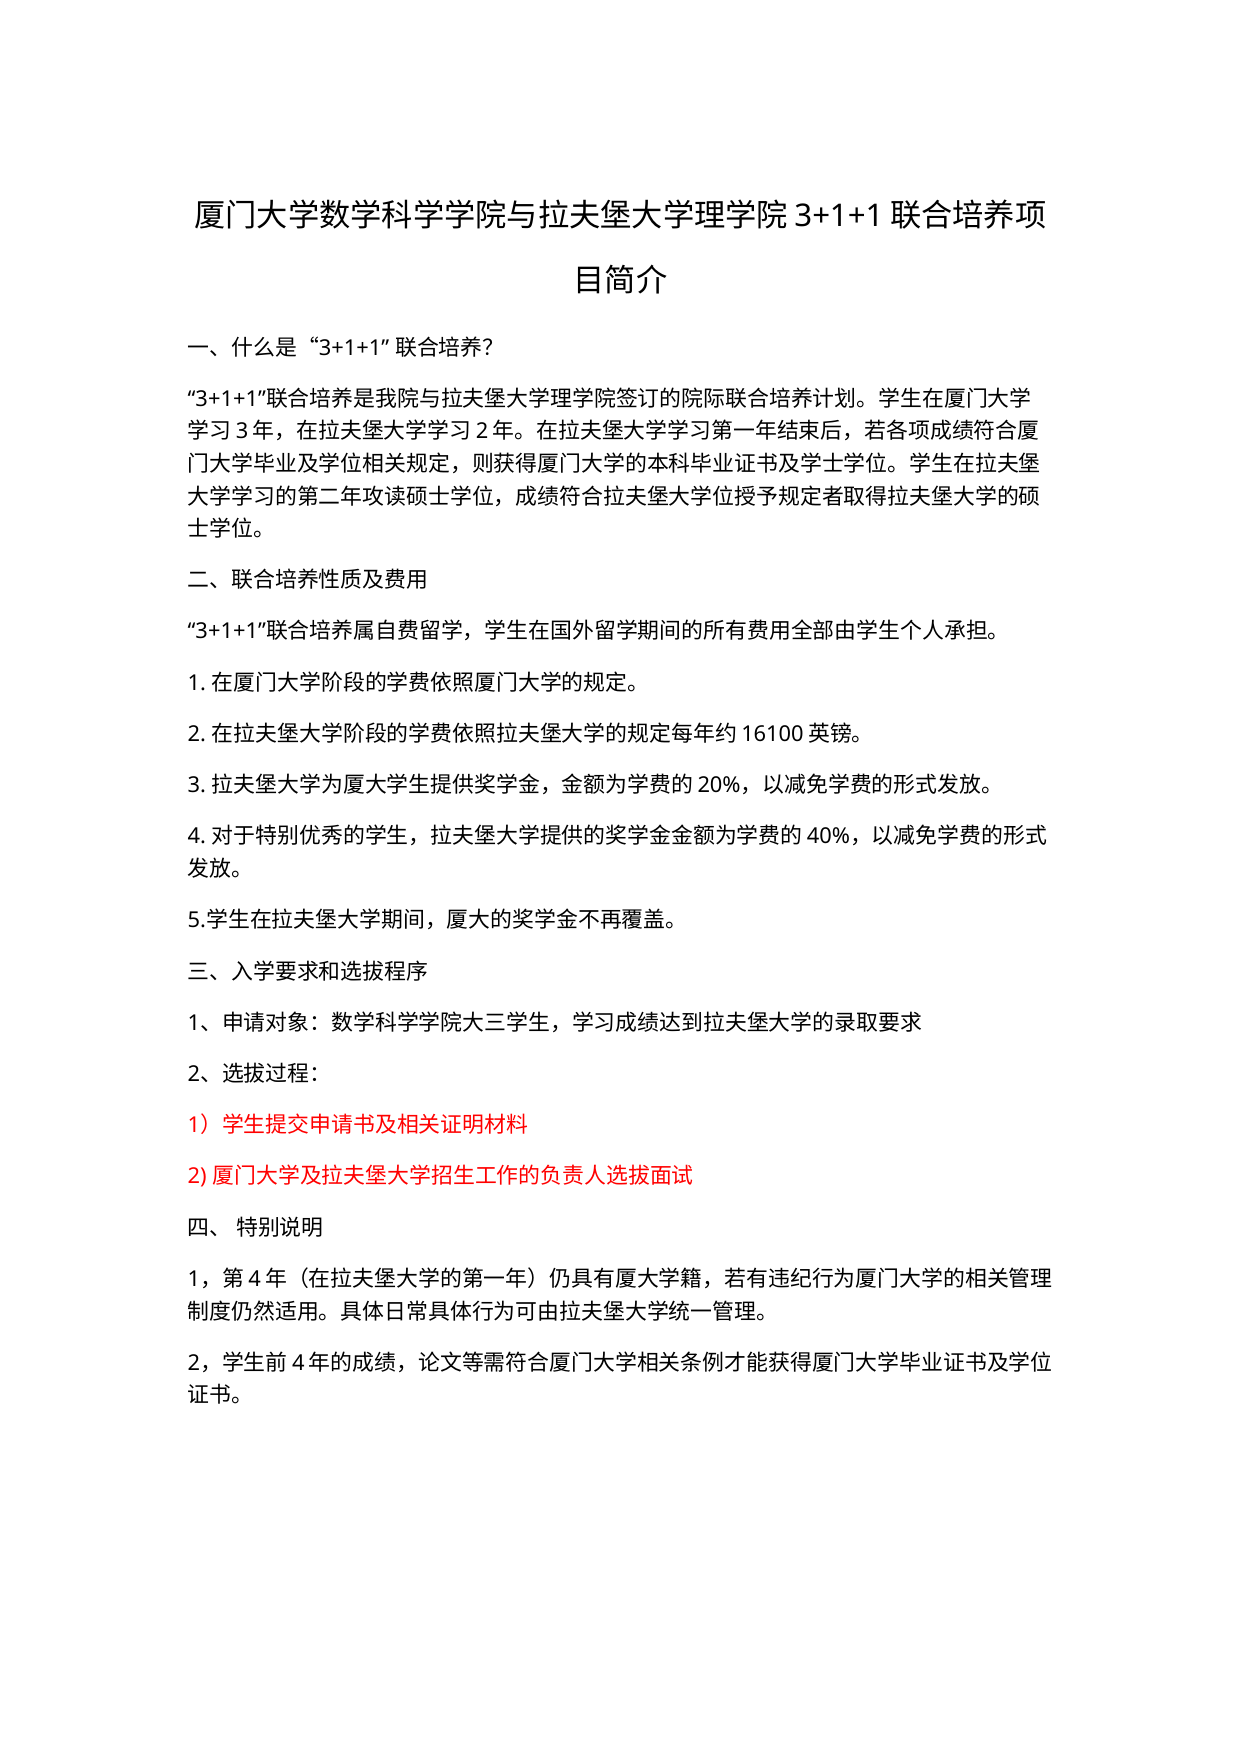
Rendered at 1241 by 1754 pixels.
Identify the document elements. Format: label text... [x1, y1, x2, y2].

text 2. 在拉夫堡大学阶段的学费依照拉夫堡大学的规定每年约16100英镑。 [187, 716, 1053, 748]
text 1，第4年（在拉夫堡大学的第一年）仍具有厦大学籍，若有违纪行为厦门大学的相关管理制度仍然适用。具体日常具体行为可由拉夫堡大学统一管理。 [187, 1261, 1053, 1326]
text “3+1+1”联合培养是我院与拉夫堡大学理学院签订的院际联合培养计划。学生在厦门大学学习3年，在拉夫堡大学学习2年。在拉夫堡大学学习第一年结束后，若各项成绩符合厦门大学毕业及学位相关规定，则获得厦门大学的本科毕业证书及学士学位。学生在拉夫堡大学学习的第二年攻读硕士学位，成绩符合拉夫堡大学位授予规定者取得拉夫堡大学的硕士学位。 [187, 381, 1053, 543]
text 一、什么是“3+1+1” 联合培养？ [187, 329, 1053, 362]
text “3+1+1”联合培养属自费留学，学生在国外留学期间的所有费用全部由学生个人承担。 [187, 613, 1053, 646]
text 1. 在厦门大学阶段的学费依照厦门大学的规定。 [187, 664, 1053, 697]
text 3. 拉夫堡大学为厦大学生提供奖学金，金额为学费的20%，以减免学费的形式发放。 [187, 767, 1053, 799]
text 2、选拔过程： [187, 1056, 1053, 1088]
text 4. 对于特别优秀的学生，拉夫堡大学提供的奖学金金额为学费的40%，以减免学费的形式发放。 [187, 818, 1053, 883]
text 1）学生提交申请书及相关证明材料 [187, 1107, 1053, 1139]
text 1、申请对象：数学科学学院大三学生，学习成绩达到拉夫堡大学的录取要求 [187, 1004, 1053, 1037]
text 厦门大学数学科学学院与拉夫堡大学理学院3+1+1联合培养项目简介 [187, 181, 1053, 311]
text 5.学生在拉夫堡大学期间，厦大的奖学金不再覆盖。 [187, 902, 1053, 934]
text 2，学生前4年的成绩，论文等需符合厦门大学相关条例才能获得厦门大学毕业证书及学位证书。 [187, 1344, 1053, 1409]
text 三、入学要求和选拔程序 [187, 953, 1053, 986]
text 四、 特别说明 [187, 1209, 1053, 1242]
text 二、联合培养性质及费用 [187, 562, 1053, 594]
text 2) 厦门大学及拉夫堡大学招生工作的负责人选拔面试 [187, 1158, 1053, 1191]
